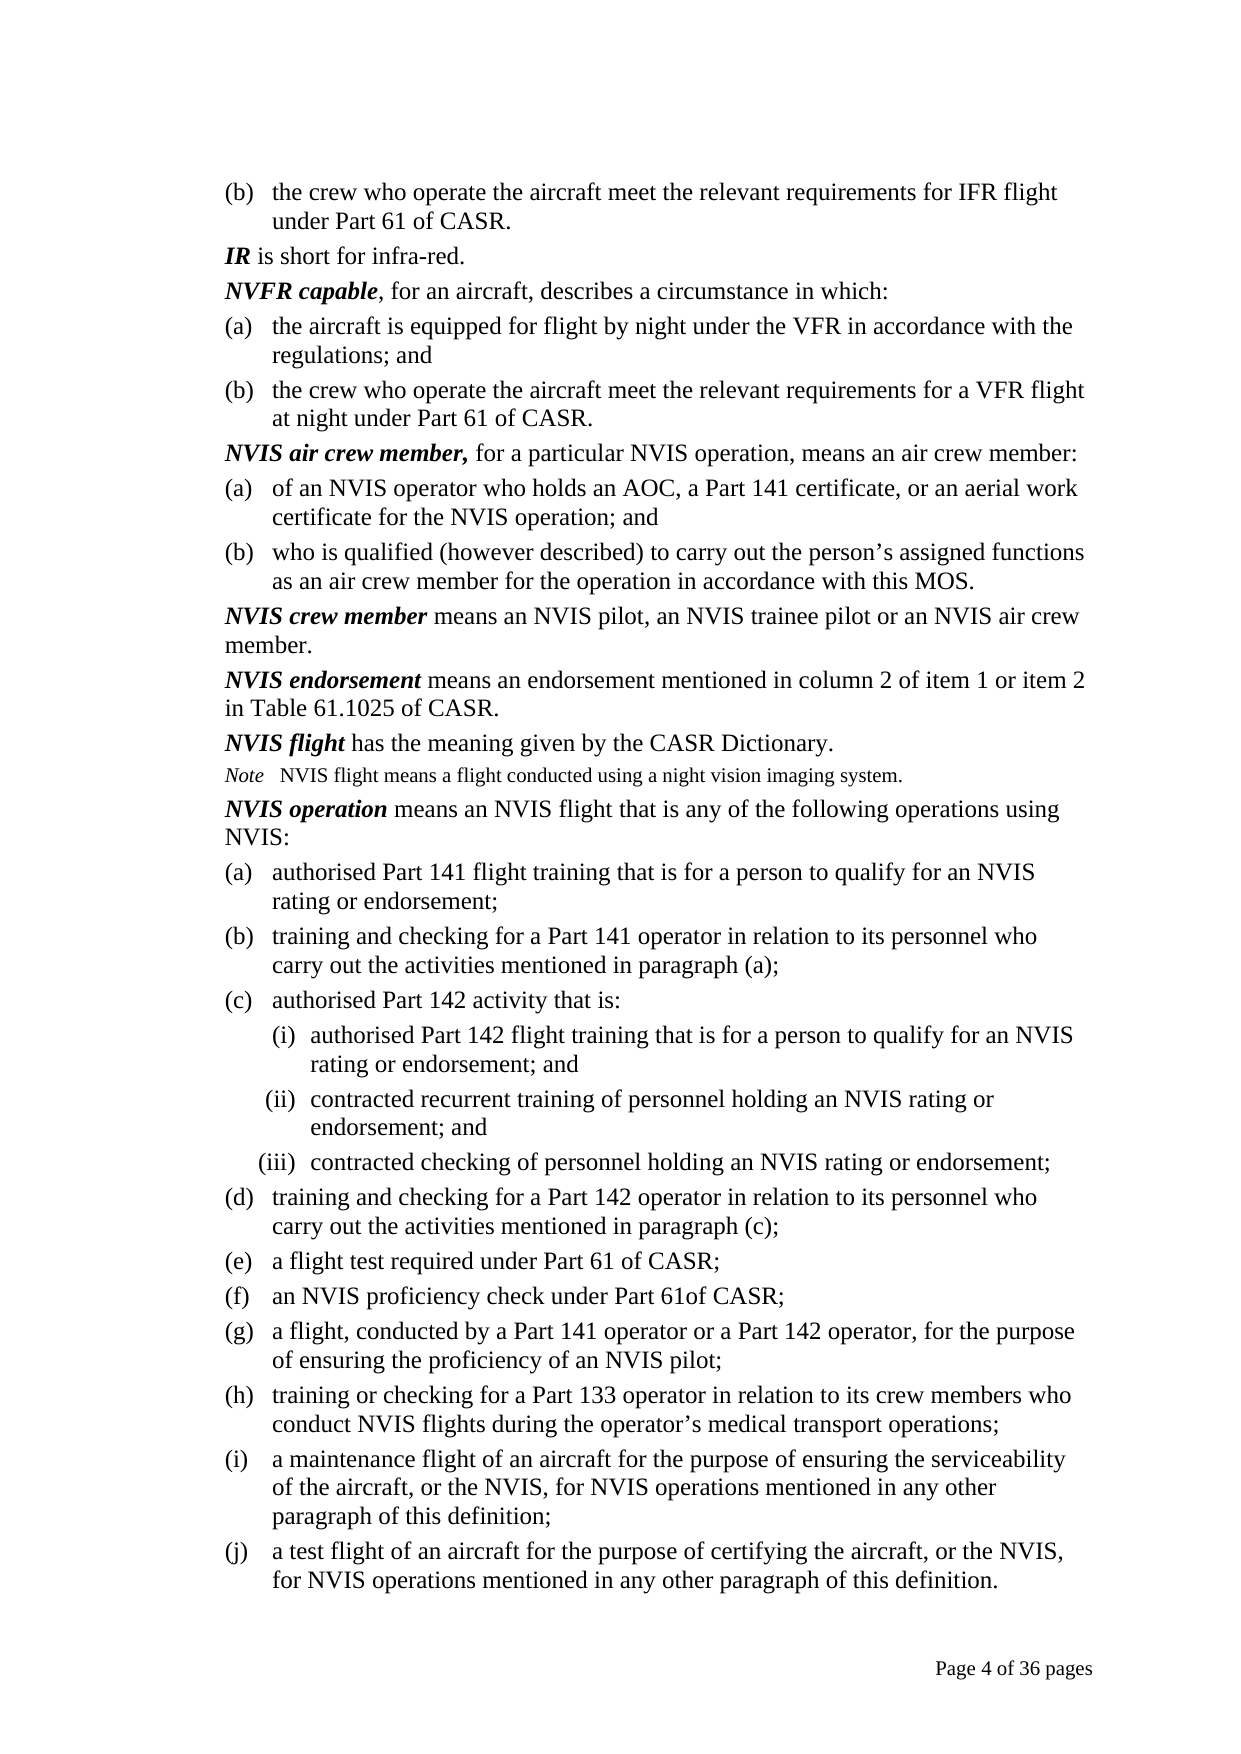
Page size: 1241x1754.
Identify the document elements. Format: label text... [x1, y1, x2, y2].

text (i) authorised Part 142 flight training that is for a person to qualify for an NVIS rating or endorsement; and [195, 1020, 1092, 1077]
text Note NVIS flight means a flight conducted using a night vision imaging system. [224, 763, 1092, 787]
text (b) training and checking for a Part 141 operator in relation to its personnel who carry out the activities mentioned in paragraph (a); [224, 921, 1092, 979]
text (b) the crew who operate the aircraft meet the relevant requirements for a VFR flight at night under Part 61 of CASR. [224, 375, 1092, 432]
text (b) the crew who operate the aircraft meet the relevant requirements for IFR flight under Part 61 of CASR. [224, 177, 1092, 235]
text (c) authorised Part 142 activity that is: [224, 985, 1092, 1014]
text NVIS operation means an NVIS flight that is any of the following operations using NVIS: [224, 794, 1092, 851]
text (a) authorised Part 141 flight training that is for a person to qualify for an NVIS rating or endorsement; [224, 857, 1092, 915]
text NVIS air crew member, for a particular NVIS operation, means an air crew member: [224, 438, 1092, 467]
text NVIS crew member means an NVIS pilot, an NVIS trainee pilot or an NVIS air crew member. [224, 601, 1092, 658]
text (i) a maintenance flight of an aircraft for the purpose of ensuring the serviceability of the aircraft, or the NVIS, for NVIS operations mentioned in any other paragraph of this definition; [224, 1444, 1092, 1530]
text (d) training and checking for a Part 142 operator in relation to its personnel who carry out the activities mentioned in paragraph (c); [224, 1182, 1092, 1240]
text NVIS endorsement means an endorsement mentioned in column 2 of item 1 or item 2 in Table 61.1025 of CASR. [224, 665, 1092, 722]
text NVIS flight has the meaning given by the CASR Dictionary. [224, 728, 1092, 757]
text (iii) contracted checking of personnel holding an NVIS rating or endorsement; [195, 1147, 1092, 1176]
text (h) training or checking for a Part 133 operator in relation to its crew members who conduct NVIS flights during the operator’s medical transport operations; [224, 1380, 1092, 1437]
text (e) a flight test required under Part 61 of CASR; [224, 1246, 1092, 1275]
text (f) an NVIS proficiency check under Part 61of CASR; [224, 1281, 1092, 1310]
text (j) a test flight of an aircraft for the purpose of certifying the aircraft, or the NVIS, for NVIS operations mentioned in any other paragraph of this definition. [224, 1536, 1092, 1594]
text (g) a flight, conducted by a Part 141 operator or a Part 142 operator, for the purpose of ensuring the proficiency of an NVIS pilot; [224, 1316, 1092, 1374]
text (a) the aircraft is equipped for flight by night under the VFR in accordance with the regulations; and [224, 311, 1092, 368]
text (a) of an NVIS operator who holds an AOC, a Part 141 certificate, or an aerial work certificate for the NVIS operation; and [224, 473, 1092, 531]
text NVFR capable, for an aircraft, describes a circumstance in which: [224, 276, 1092, 305]
text IR is short for infra-red. [224, 241, 1092, 270]
text (b) who is qualified (however described) to carry out the person’s assigned functions as an air crew member for the operation in accordance with this MOS. [224, 537, 1092, 595]
text (ii) contracted recurrent training of personnel holding an NVIS rating or endorsement; and [195, 1084, 1092, 1141]
